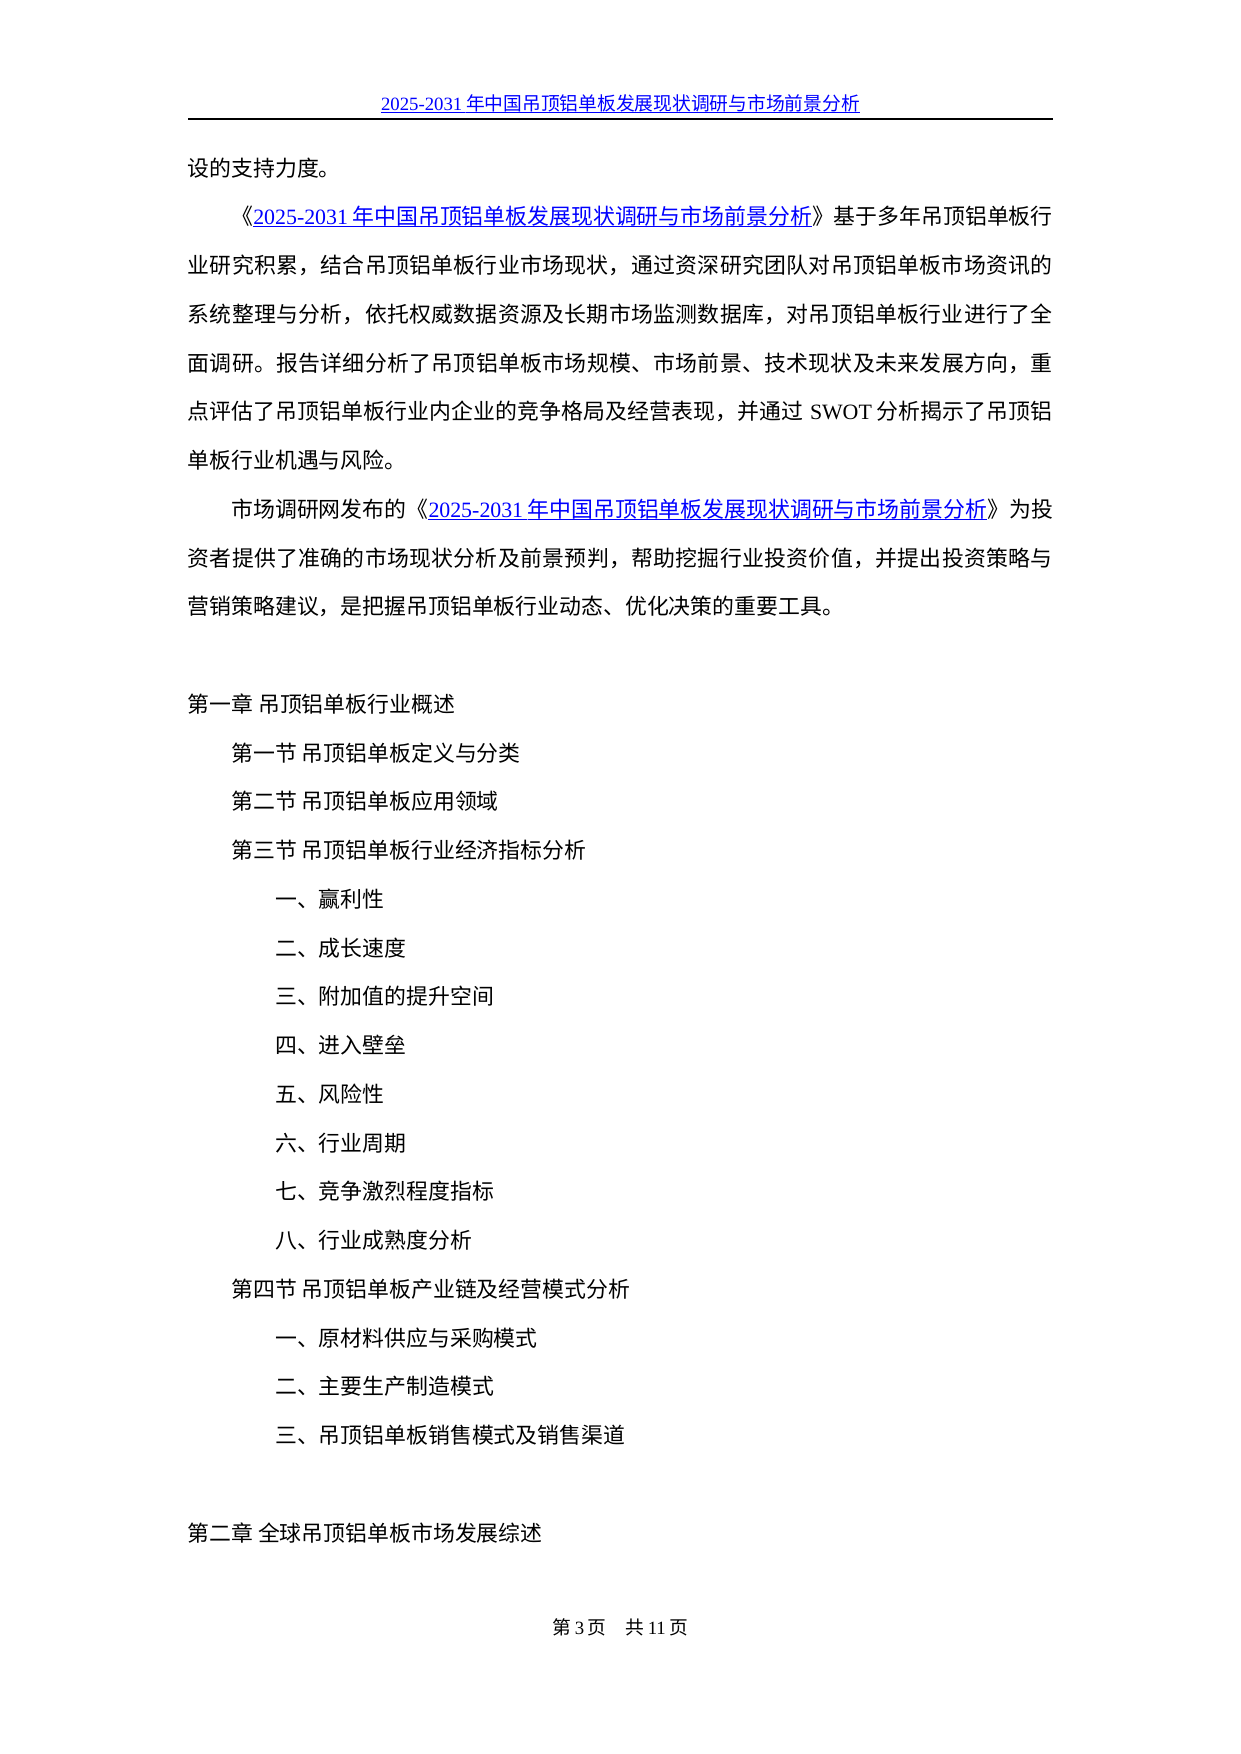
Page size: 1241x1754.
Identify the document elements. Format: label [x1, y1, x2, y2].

text [187, 150, 1053, 1548]
